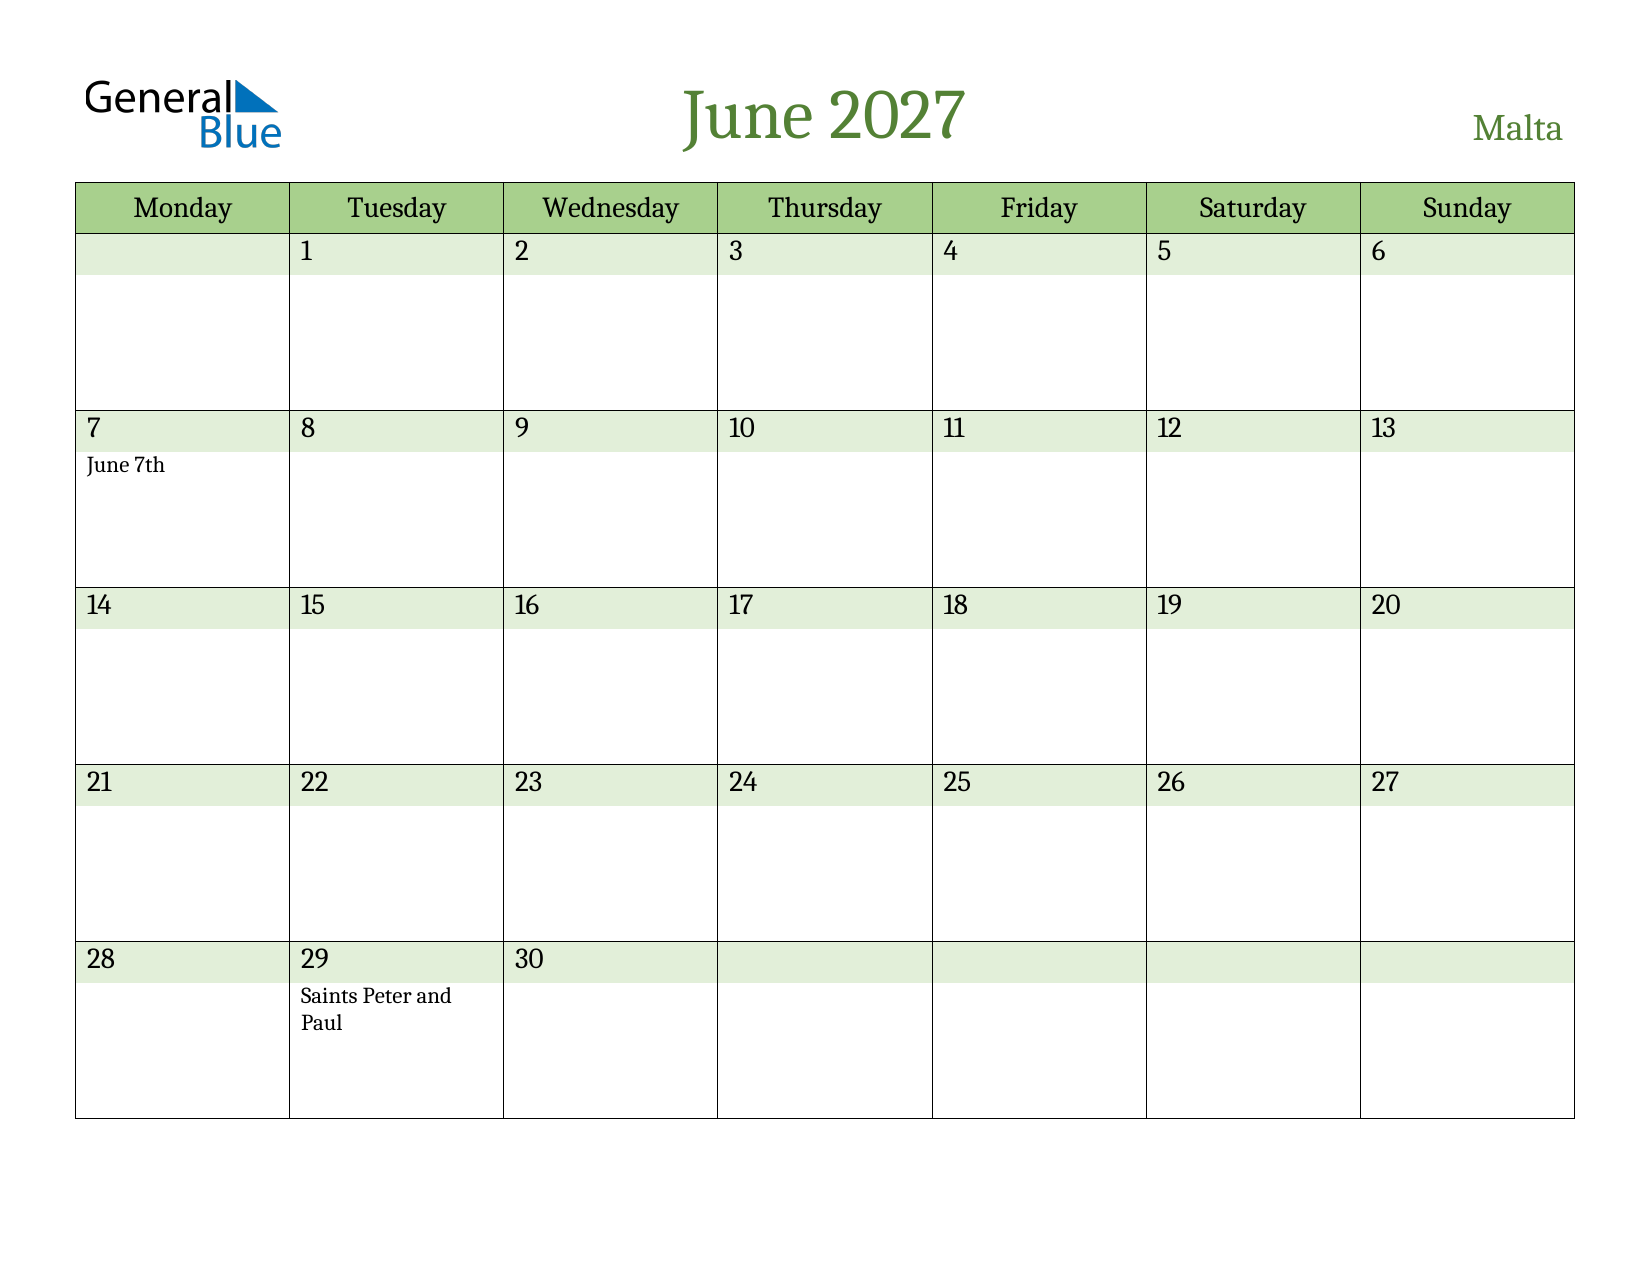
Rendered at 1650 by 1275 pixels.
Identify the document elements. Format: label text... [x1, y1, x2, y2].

table_cell [290, 629, 503, 764]
table_cell 9 [504, 411, 717, 452]
table_cell [290, 806, 503, 941]
table_cell 18 [933, 588, 1146, 629]
table_cell [290, 452, 503, 587]
table_cell [1361, 983, 1574, 1118]
table_cell Sunday [1361, 183, 1574, 233]
table_cell Saints Peter and Paul [290, 983, 503, 1118]
table_cell [933, 806, 1146, 941]
table_cell 14 [76, 588, 289, 629]
table_cell [933, 275, 1146, 410]
table_cell [76, 234, 289, 275]
table_cell [1361, 275, 1574, 410]
table_cell [718, 275, 932, 410]
table_cell [718, 983, 932, 1118]
table_cell [504, 983, 717, 1118]
table_cell Monday [76, 183, 289, 233]
table_cell [1147, 806, 1360, 941]
table_cell 23 [504, 765, 717, 806]
table_cell [933, 629, 1146, 764]
table_cell 8 [290, 411, 503, 452]
table_cell [504, 629, 717, 764]
table_cell [76, 983, 289, 1118]
table_cell 12 [1147, 411, 1360, 452]
table_cell 22 [290, 765, 503, 806]
table_header June 2027 [504, 75, 1146, 182]
picture [86, 80, 281, 148]
table_cell Wednesday [504, 183, 717, 233]
table_cell [1361, 942, 1574, 983]
table_cell [504, 452, 717, 587]
table_cell 29 [290, 942, 503, 983]
table_cell 6 [1361, 234, 1574, 275]
table_cell [933, 452, 1146, 587]
table_cell [1147, 452, 1360, 587]
table_cell [1147, 275, 1360, 410]
table_cell 7 [76, 411, 289, 452]
table_cell 24 [718, 765, 932, 806]
table_cell 20 [1361, 588, 1574, 629]
table_cell [1361, 452, 1574, 587]
table_cell [718, 629, 932, 764]
table_cell [76, 275, 289, 410]
table_cell [76, 629, 289, 764]
table_cell Saturday [1147, 183, 1360, 233]
table_cell [718, 452, 932, 587]
table_cell [504, 275, 717, 410]
table_cell 19 [1147, 588, 1360, 629]
table_cell June 7th [76, 452, 289, 587]
table_cell 15 [290, 588, 503, 629]
table_cell 4 [933, 234, 1146, 275]
table_cell 16 [504, 588, 717, 629]
table_cell [290, 275, 503, 410]
table_cell [1147, 629, 1360, 764]
table_cell Tuesday [290, 183, 503, 233]
table_cell [1361, 806, 1574, 941]
table_cell Friday [933, 183, 1146, 233]
table_cell 25 [933, 765, 1146, 806]
table_cell 5 [1147, 234, 1360, 275]
table_cell [1147, 942, 1360, 983]
table_cell 26 [1147, 765, 1360, 806]
table_cell 27 [1361, 765, 1574, 806]
table_cell 30 [504, 942, 717, 983]
table_cell 11 [933, 411, 1146, 452]
table_header [76, 75, 503, 182]
table_cell [933, 942, 1146, 983]
table_cell 2 [504, 234, 717, 275]
table_cell [1361, 629, 1574, 764]
table_cell [504, 806, 717, 941]
table_header Malta [1146, 75, 1574, 182]
table_cell Thursday [718, 183, 932, 233]
table_cell [76, 806, 289, 941]
table_cell 3 [718, 234, 932, 275]
table_cell [718, 942, 932, 983]
table_cell 1 [290, 234, 503, 275]
table_cell 28 [76, 942, 289, 983]
table_cell [933, 983, 1146, 1118]
table_cell [1147, 983, 1360, 1118]
table_cell 13 [1361, 411, 1574, 452]
table_cell 17 [718, 588, 932, 629]
table_cell [718, 806, 932, 941]
table_cell 10 [718, 411, 932, 452]
table_cell 21 [76, 765, 289, 806]
